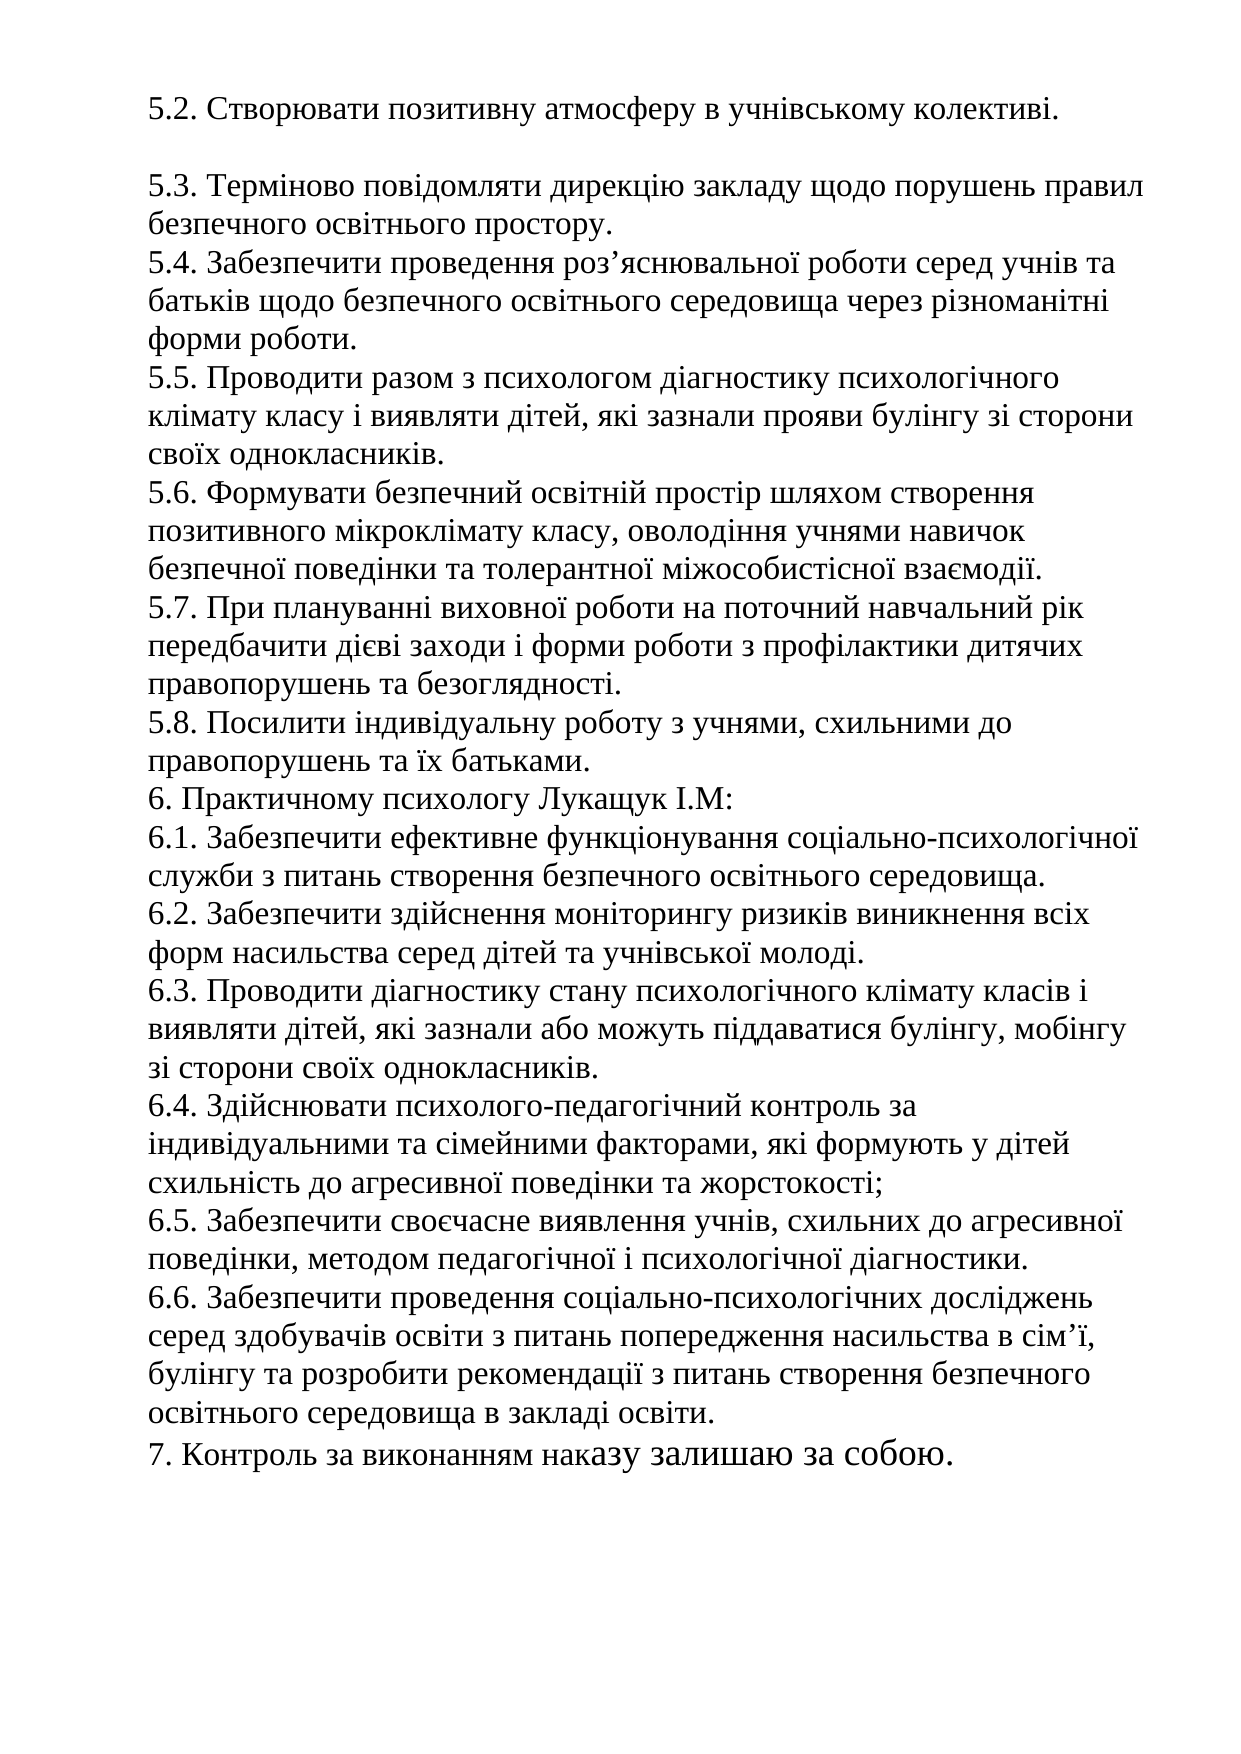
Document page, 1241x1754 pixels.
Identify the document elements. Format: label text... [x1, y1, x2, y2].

text 5.7. При плануванні виховної роботи на поточний навчальний рік передбачити дієві заходи і форми роботи з профілактики дитячих правопорушень та безоглядності. [148, 587, 1152, 702]
text 6.5. Забезпечити своєчасне виявлення учнів, схильних до агресивної [148, 1200, 1152, 1238]
text 5.6. Формувати безпечний освітній простір шляхом створення позитивного мікроклімату класу, оволодіння учнями навичок безпечної поведінки та толерантної міжособистісної взаємодії. [148, 472, 1152, 587]
text 6.4. Здійснювати психолого-педагогічний контроль за індивідуальними та сімейними факторами, які формують у дітей схильність до агресивної поведінки та жорстокості; [148, 1085, 1152, 1200]
text безпечного освітнього простору. [148, 203, 1152, 242]
text 5.5. Проводити разом з психологом діагностику психологічного клімату класу і виявляти дітей, які зазнали прояви булінгу зі сторони своїх однокласників. [148, 357, 1152, 472]
text 6.3. Проводити діагностику стану психологічного клімату класів і виявляти дітей, які зазнали або можуть піддаватися булінгу, мобінгу зі сторони своїх однокласників. [148, 970, 1152, 1085]
text 5.2. Створювати позитивну атмосферу в учнівському колективі. [148, 88, 1152, 127]
text 6.6. Забезпечити проведення соціально-психологічних досліджень серед здобувачів освіти з питань попередження насильства в сім’ї, булінгу та розробити рекомендації з питань створення безпечного освітнього середовища в закладі освіти. [148, 1277, 1152, 1430]
text 5.4. Забезпечити проведення роз’яснювальної роботи серед учнів та батьків щодо безпечного освітнього середовища через різноманітні форми роботи. [148, 242, 1152, 357]
text 5.3. Терміново повідомляти дирекцію закладу щодо порушень правил [148, 165, 1152, 203]
text 6. Практичному психологу Лукащук І.М: [148, 778, 1152, 817]
text 6.1. Забезпечити ефективне функціонування соціально-психологічної служби з питань створення безпечного освітнього середовища. [148, 817, 1152, 893]
text 7. Контроль за виконанням наказу залишаю за собою. [148, 1430, 1152, 1473]
text поведінки, методом педагогічної і психологічної діагностики. [148, 1238, 1152, 1277]
text 5.8. Посилити індивідуальну роботу з учнями, схильними до правопорушень та їх батьками. [148, 702, 1152, 778]
text 6.2. Забезпечити здійснення моніторингу ризиків виникнення всіх форм насильства серед дітей та учнівської молоді. [148, 893, 1152, 970]
